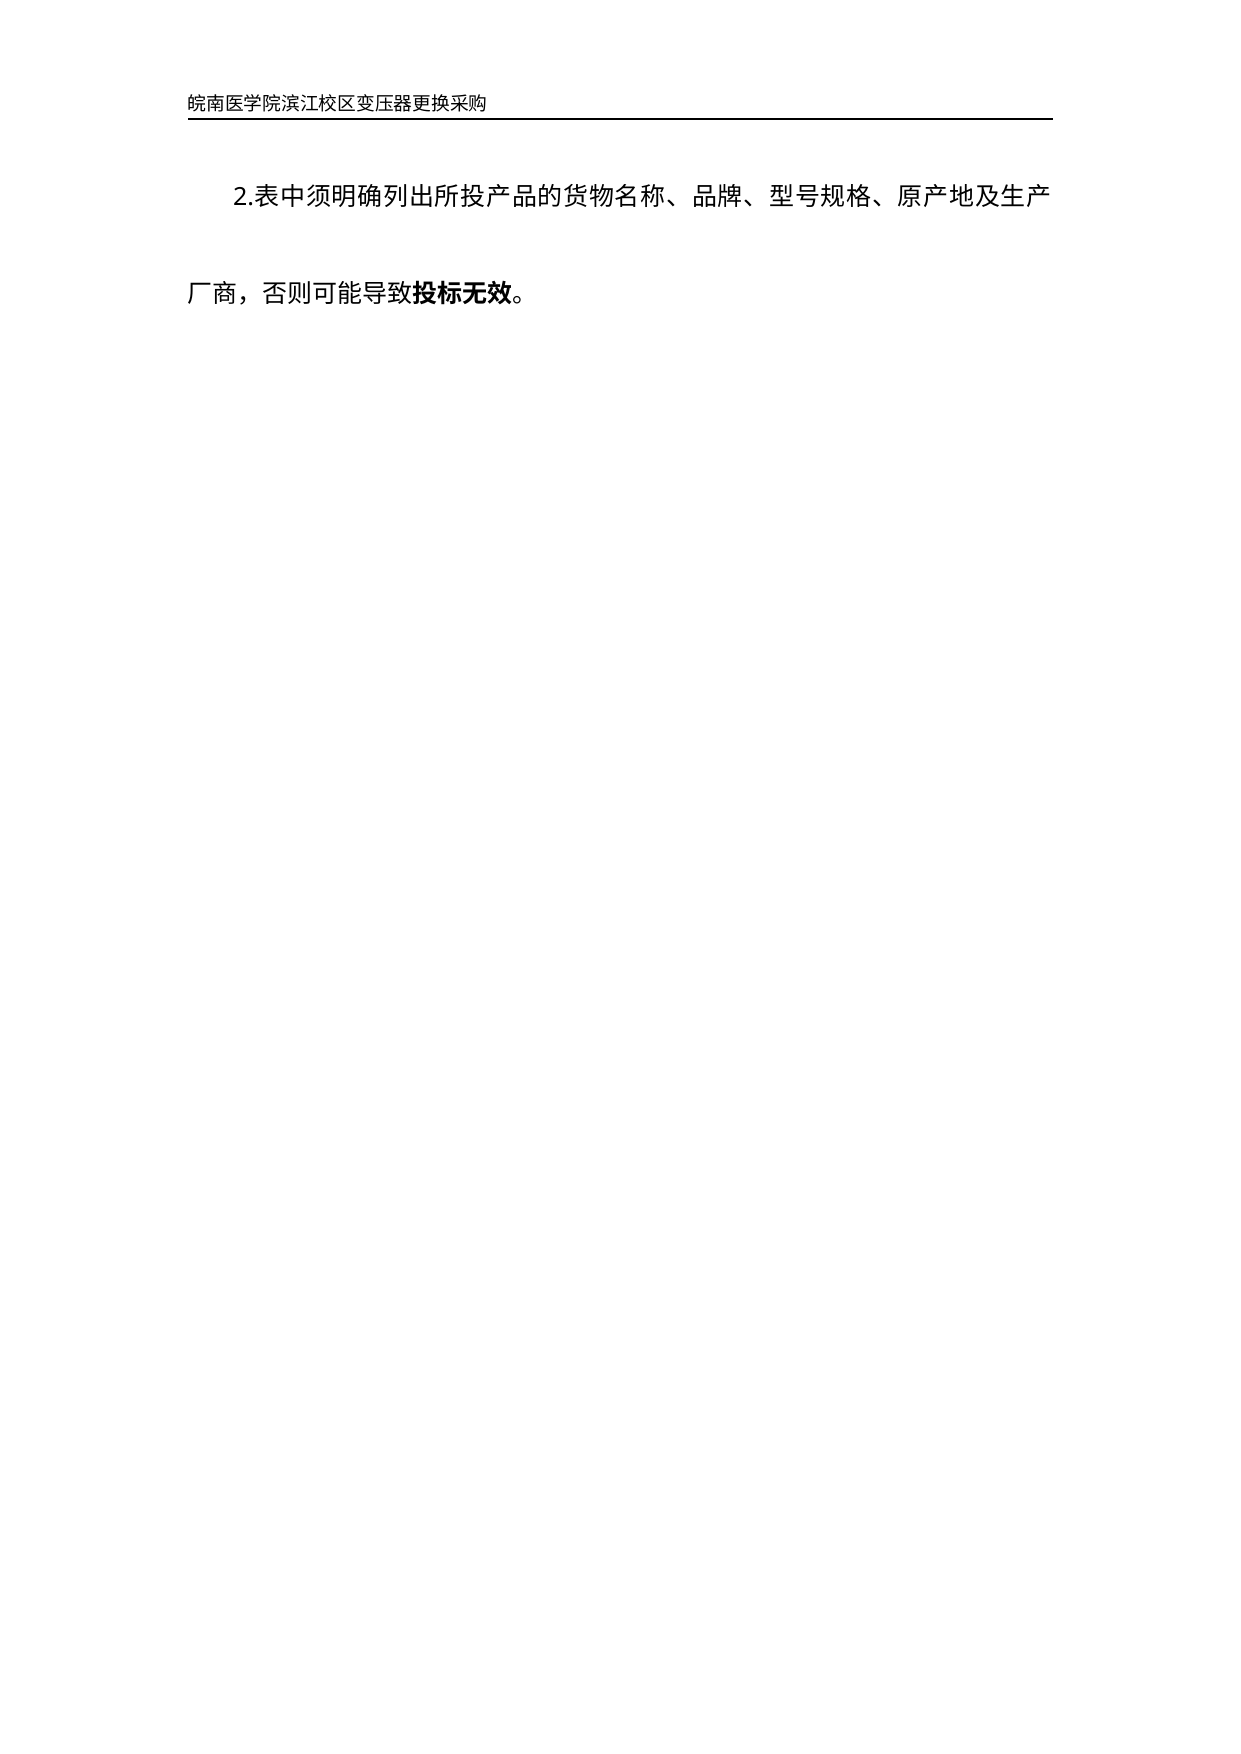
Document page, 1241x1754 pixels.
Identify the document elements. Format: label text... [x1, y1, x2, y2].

text 2.表中须明确列出所投产品的货物名称、品牌、型号规格、原产地及生产厂商，否则可能导致投标无效。 [187, 162, 1053, 324]
